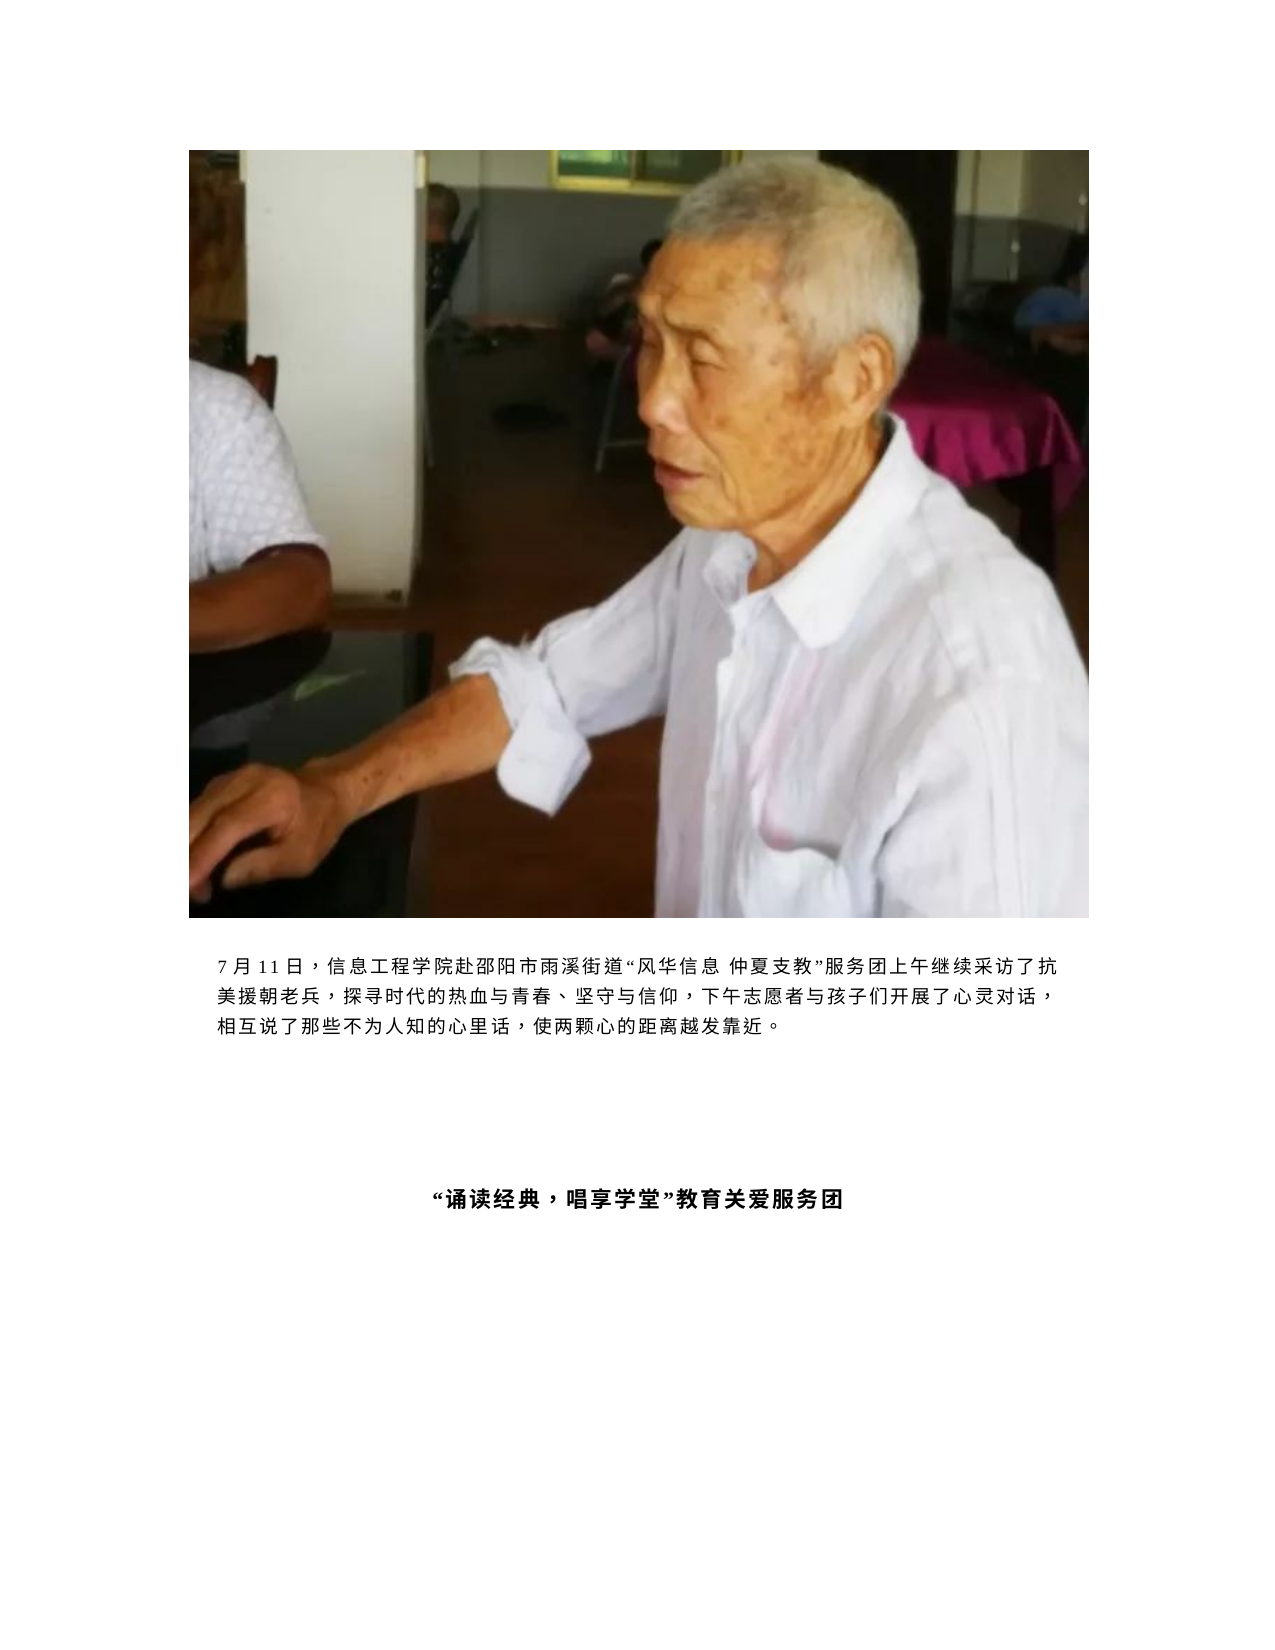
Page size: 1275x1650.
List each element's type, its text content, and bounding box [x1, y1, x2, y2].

text “诵读经典，唱享学堂”教育关爱服务团 [212, 1178, 1062, 1213]
picture [189, 150, 1089, 918]
text 7月11日，信息工程学院赴邵阳市雨溪街道“风华信息 仲夏支教”服务团上午继续采访了抗美援朝老兵，探寻时代的热血与青春、坚守与信仰，下午志愿者与孩子们开展了心灵对话，相互说了那些不为人知的心里话，使两颗心的距离越发靠近。 [217, 949, 1058, 1039]
